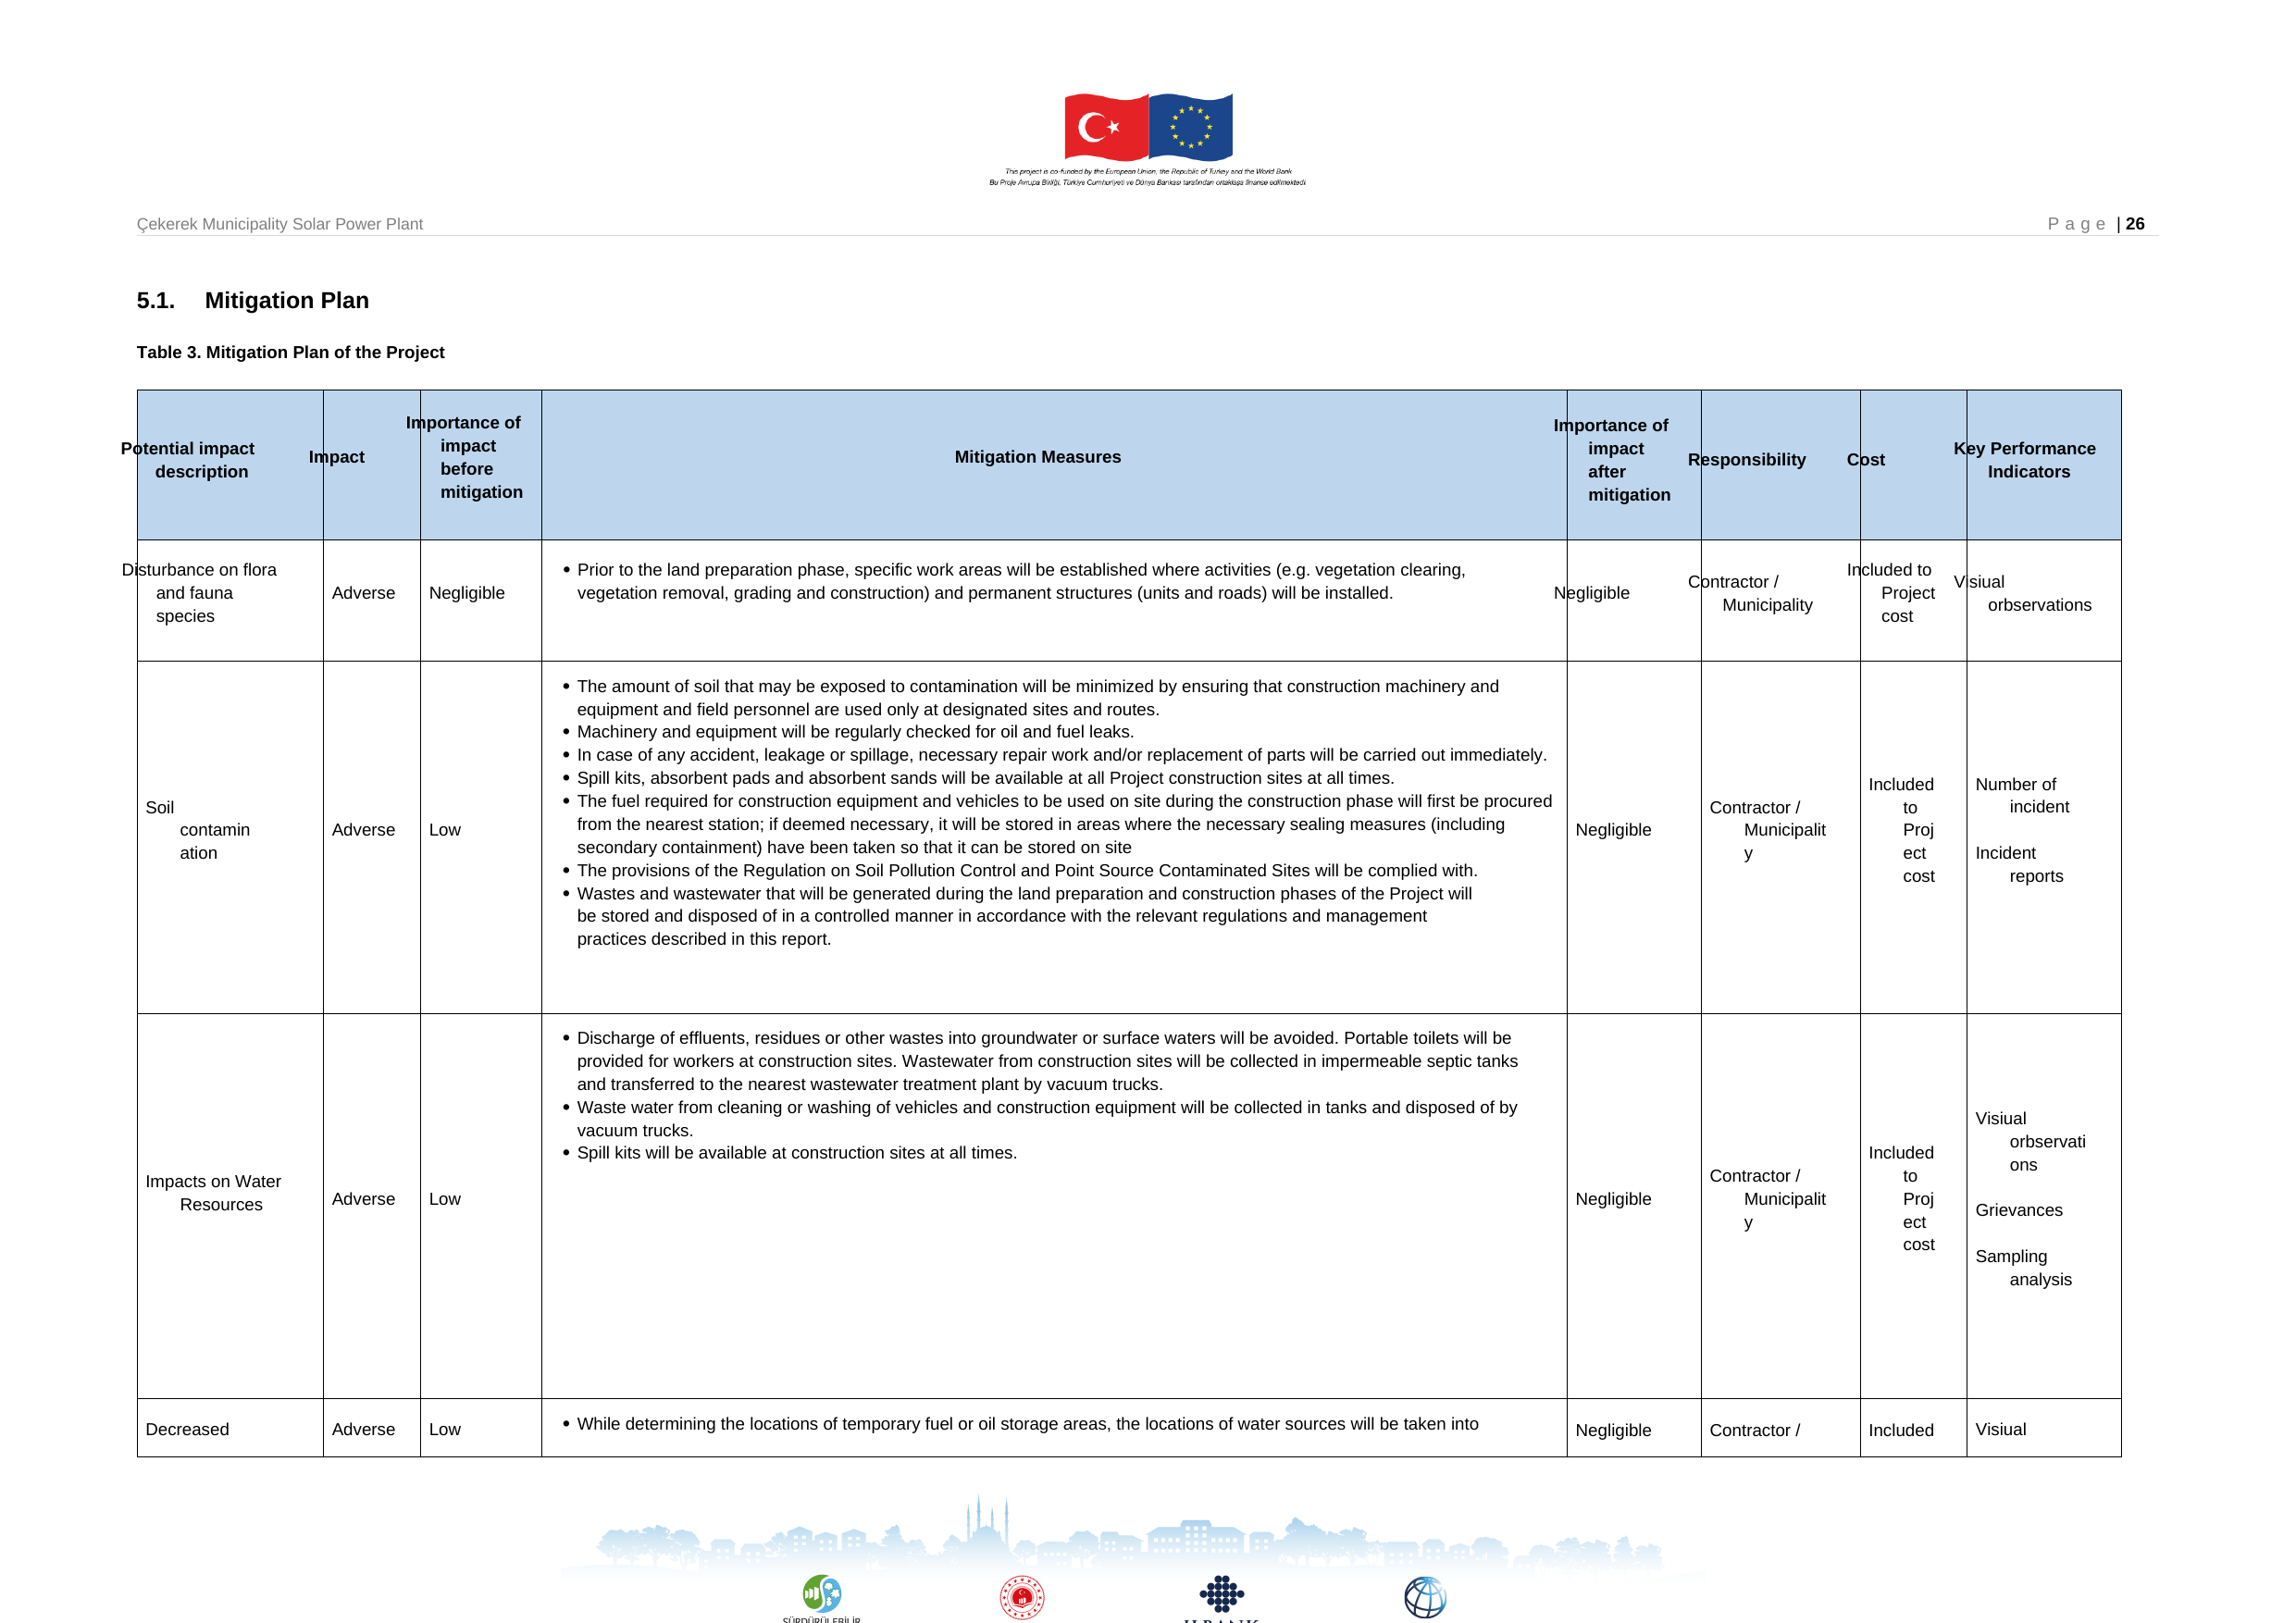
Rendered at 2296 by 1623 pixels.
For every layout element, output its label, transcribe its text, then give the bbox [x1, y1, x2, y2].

table_cell Soil contamination [138, 662, 323, 1013]
subtitle Mitigation Plan [137, 287, 2159, 314]
table_cell Low [421, 1399, 541, 1456]
table_cell Negligible [1568, 1399, 1701, 1456]
table_cell Adverse [324, 1399, 420, 1456]
table_cell Visiual orbservations [1967, 540, 2121, 661]
table_cell Adverse [324, 662, 420, 1013]
table_cell Contractor / Municipality [1702, 1014, 1860, 1398]
table_header Responsibility [1702, 390, 1860, 539]
table_cell Contractor / Municipality [1702, 1399, 1860, 1456]
table_header Potential impact description [138, 390, 323, 539]
table_cell Prior to the land preparation phase, specific work areas will be established where activities (e.g. vegetation clearing, vegetation removal, grading and construction) and permanent structures (units and roads) will be installed. [542, 540, 1567, 661]
table_cell Included to Project cost [1861, 1399, 1967, 1456]
table_header Importance of impact before mitigation [421, 390, 541, 539]
table_cell The amount of soil that may be exposed to contamination will be minimized by ensuring that construction machinery and equipment and field personnel are used only at designated sites and routes. Machinery and equipment will be regularly checked for oil and fuel leaks. In case of any accident, leakage or spillage, necessary repair work and/or replacement of parts will be carried out immediately. Spill kits, absorbent pads and absorbent sands will be available at all Project construction sites at all times. The fuel required for construction equipment and vehicles to be used on site during the construction phase will first be procured from the nearest station; if deemed necessary, it will be stored in areas where the necessary sealing measures (including secondary containment) have been taken so that it can be stored on site The provisions of the Regulation on Soil Pollution Control and Point Source Contaminated Sites will be complied with. Wastes and wastewater that will be generated during the land preparation and construction phases of the Project will be stored and disposed of in a controlled manner in accordance with the relevant regulations and management practices described in this report. [542, 662, 1567, 1013]
table_cell Disturbance on flora and fauna species [138, 540, 323, 661]
table_cell Contractor / Municipality [1702, 540, 1860, 661]
table_cell Visiual orbservations Grievances Sampling analysis [1967, 1014, 2121, 1398]
table_header Mitigation Measures [542, 390, 1567, 539]
table_cell Negligible [1568, 662, 1701, 1013]
table_cell Number of incident Incident reports [1967, 662, 2121, 1013]
table_cell Negligible [421, 540, 541, 661]
table_cell Included to Project cost [1861, 662, 1967, 1013]
table_header Cost [1861, 390, 1967, 539]
table_header Importance of impact after mitigation [1568, 390, 1701, 539]
table_cell Low [421, 662, 541, 1013]
table_cell Adverse [324, 540, 420, 661]
table_cell Adverse [324, 1014, 420, 1398]
table_cell Negligible [1568, 1014, 1701, 1398]
table_cell Decreased groundwater quality (or level) [138, 1399, 323, 1456]
table_cell Included to Project cost [1861, 1014, 1967, 1398]
table_header Key Performance Indicators [1967, 390, 2121, 539]
table_cell Impacts on Water Resources [138, 1014, 323, 1398]
picture [561, 1493, 1706, 1623]
table_cell Low [421, 1014, 541, 1398]
table_cell Contractor / Municipality [1702, 662, 1860, 1013]
table_cell Discharge of effluents, residues or other wastes into groundwater or surface waters will be avoided. Portable toilets will be provided for workers at construction sites. Wastewater from construction sites will be collected in impermeable septic tanks and transferred to the nearest wastewater treatment plant by vacuum trucks. Waste water from cleaning or washing of vehicles and construction equipment will be collected in tanks and disposed of by vacuum trucks. Spill kits will be available at construction sites at all times. [542, 1014, 1567, 1398]
table_cell Negligible [1568, 540, 1701, 661]
table_cell Visiual orbservations Grievances Sampling analysis [1967, 1399, 2121, 1456]
table_cell Included to Project cost [1861, 540, 1967, 661]
table_header Impact [324, 390, 420, 539]
